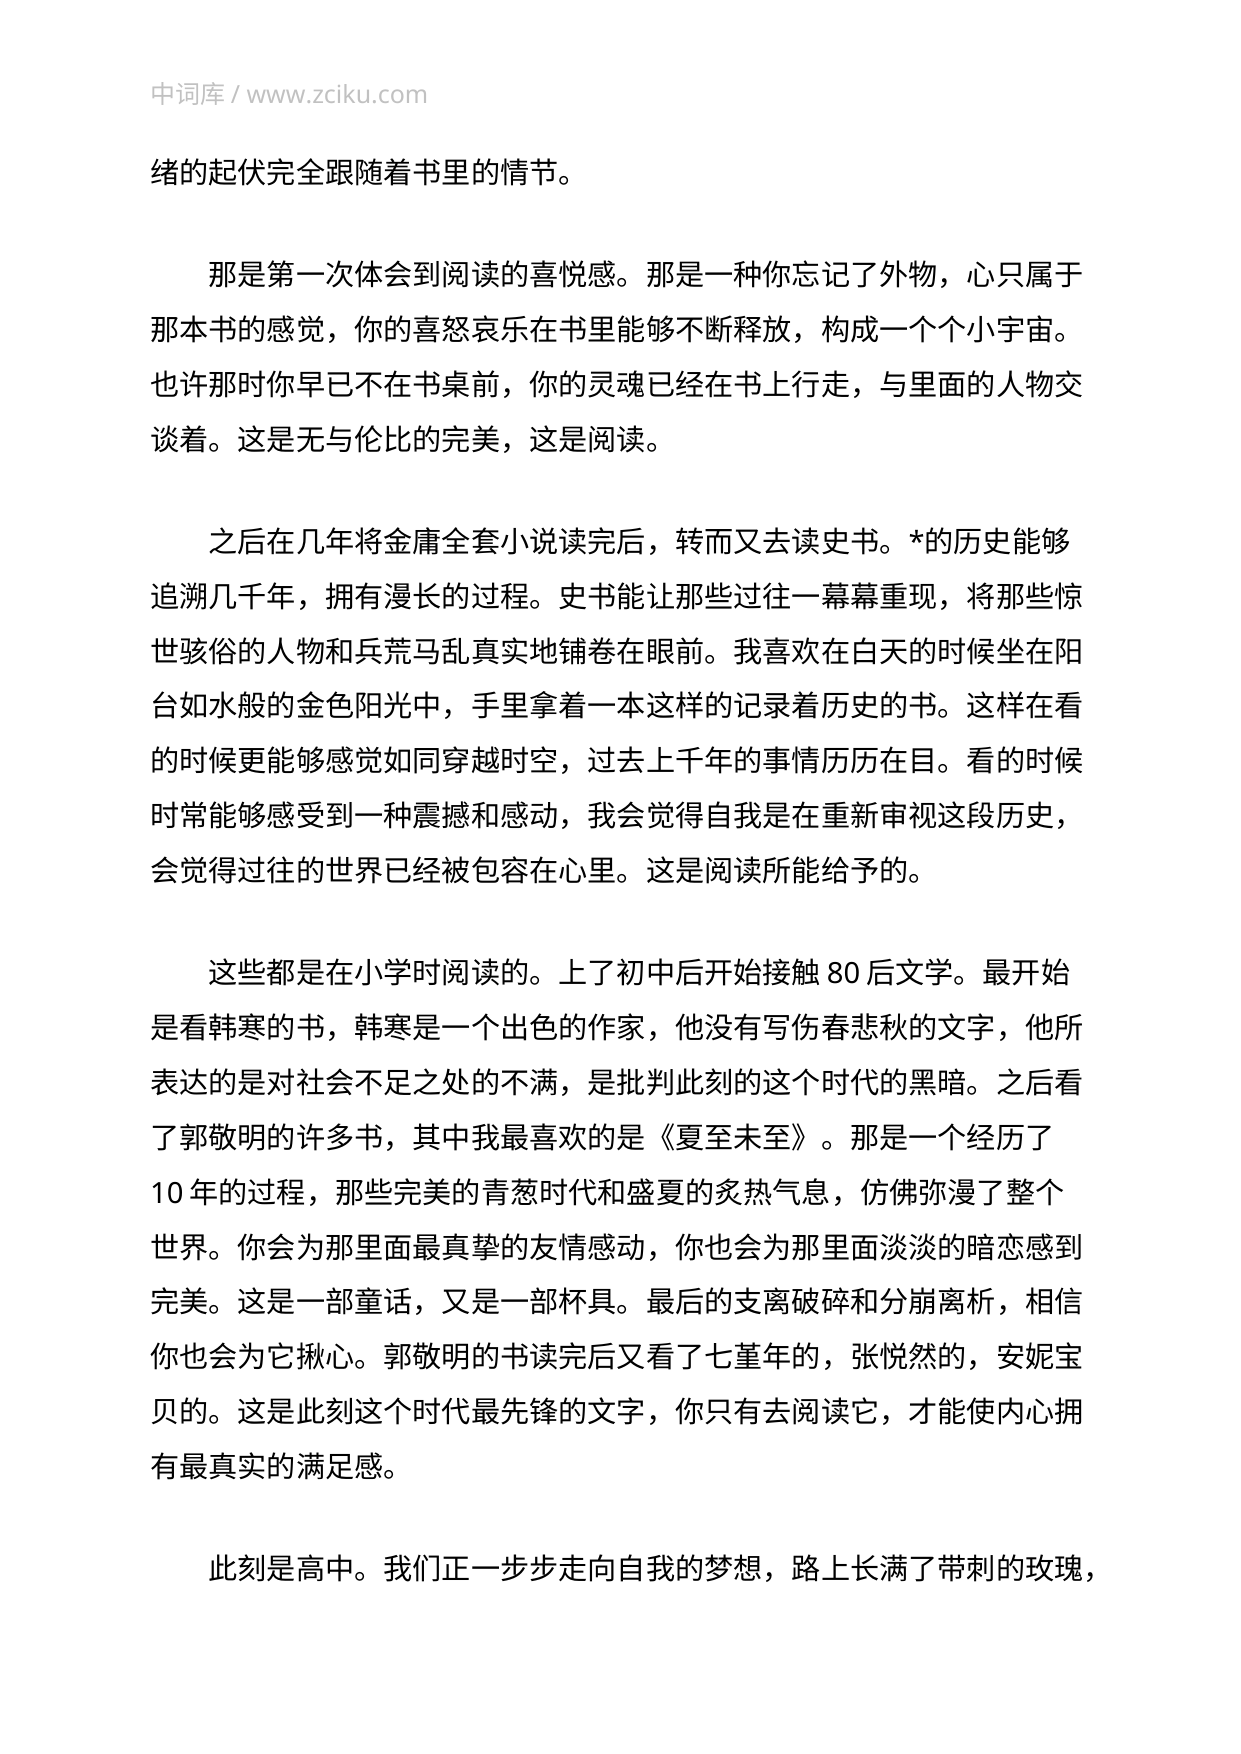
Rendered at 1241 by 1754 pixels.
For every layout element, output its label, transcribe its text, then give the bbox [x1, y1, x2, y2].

text 之后在几年将金庸全套小说读完后，转而又去读史书。*的历史能够追溯几千年，拥有漫长的过程。史书能让那些过往一幕幕重现，将那些惊世骇俗的人物和兵荒马乱真实地铺卷在眼前。我喜欢在白天的时候坐在阳台如水般的金色阳光中，手里拿着一本这样的记录着历史的书。这样在看的时候更能够感觉如同穿越时空，过去上千年的事情历历在目。看的时候时常能够感受到一种震撼和感动，我会觉得自我是在重新审视这段历史，会觉得过往的世界已经被包容在心里。这是阅读所能给予的。 [150, 518, 1090, 890]
text 那是第一次体会到阅读的喜悦感。那是一种你忘记了外物，心只属于那本书的感觉，你的喜怒哀乐在书里能够不断释放，构成一个个小宇宙。也许那时你早已不在书桌前，你的灵魂已经在书上行走，与里面的人物交谈着。这是无与伦比的完美，这是阅读。 [150, 252, 1090, 459]
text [150, 150, 1090, 192]
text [150, 1546, 1090, 1588]
text 这些都是在小学时阅读的。上了初中后开始接触80后文学。最开始是看韩寒的书，韩寒是一个出色的作家，他没有写伤春悲秋的文字，他所表达的是对社会不足之处的不满，是批判此刻的这个时代的黑暗。之后看了郭敬明的许多书，其中我最喜欢的是《夏至未至》。那是一个经历了10年的过程，那些完美的青葱时代和盛夏的炙热气息，仿佛弥漫了整个世界。你会为那里面最真挚的友情感动，你也会为那里面淡淡的暗恋感到完美。这是一部童话，又是一部杯具。最后的支离破碎和分崩离析，相信你也会为它揪心。郭敬明的书读完后又看了七堇年的，张悦然的，安妮宝贝的。这是此刻这个时代最先锋的文字，你只有去阅读它，才能使内心拥有最真实的满足感。 [150, 949, 1090, 1486]
